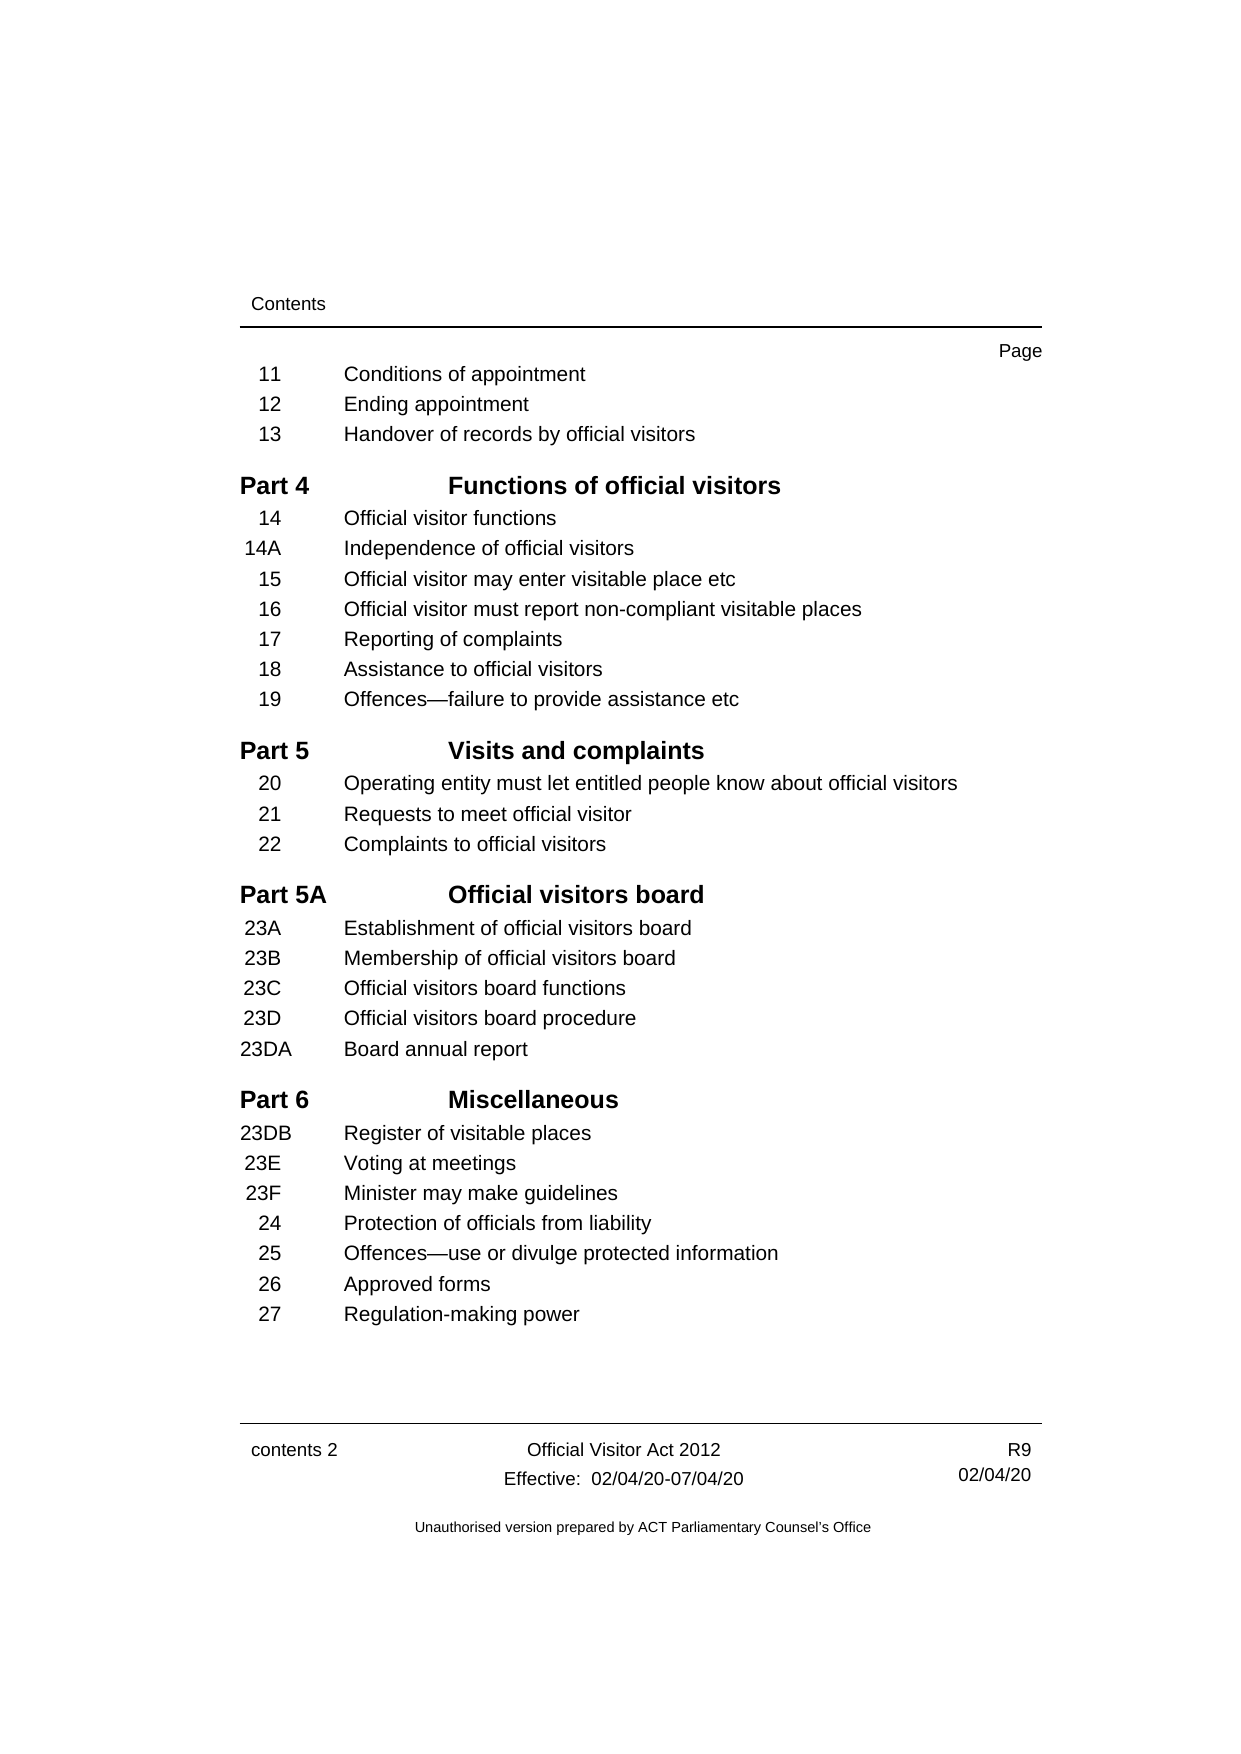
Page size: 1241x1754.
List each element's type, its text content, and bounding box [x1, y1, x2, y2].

text 24 Protection of officials from liability 24 [239, 1211, 996, 1235]
text 21 Requests to meet official visitor 16 [239, 801, 996, 825]
text Part 5A Official visitors board 18 [239, 881, 996, 909]
text 14 Official visitor functions 9 [239, 506, 996, 530]
text Part 6 Miscellaneous 22 [239, 1085, 996, 1114]
text 23C Official visitors board functions 19 [239, 976, 996, 1000]
text 18 Assistance to official visitors 14 [239, 657, 996, 681]
text 22 Complaints to official visitors 17 [239, 832, 996, 856]
text 23DB Register of visitable places 22 [239, 1120, 996, 1144]
text 15 Official visitor may enter visitable place etc 10 [239, 566, 996, 590]
text 13 Handover of records by official visitors 8 [239, 422, 996, 446]
text 23D Official visitors board procedure 20 [239, 1006, 996, 1030]
text 16 Official visitor must report non-compliant visitable places 11 [239, 597, 996, 621]
text 17 Reporting of complaints 12 [239, 627, 996, 651]
text 11 Conditions of appointment 6 [239, 362, 996, 386]
text 23DA Board annual report 20 [239, 1036, 996, 1060]
text 23A Establishment of official visitors board 18 [239, 916, 996, 939]
text 25 Offences—use or divulge protected information 25 [239, 1241, 996, 1265]
text 23F Minister may make guidelines 24 [239, 1181, 996, 1205]
text 26 Approved forms 27 [239, 1271, 996, 1295]
text Part 4 Functions of official visitors 9 [239, 471, 996, 500]
text 27 Regulation-making power 27 [239, 1302, 996, 1326]
text 23B Membership of official visitors board 18 [239, 946, 996, 970]
text 19 Offences—failure to provide assistance etc 15 [239, 687, 996, 711]
text 14A Independence of official visitors 10 [239, 536, 996, 560]
text 20 Operating entity must let entitled people know about official visitors 16 [239, 771, 996, 795]
text 12 Ending appointment 7 [239, 392, 996, 416]
text 23E Voting at meetings 23 [239, 1151, 996, 1174]
text Part 5 Visits and complaints 16 [239, 736, 996, 765]
